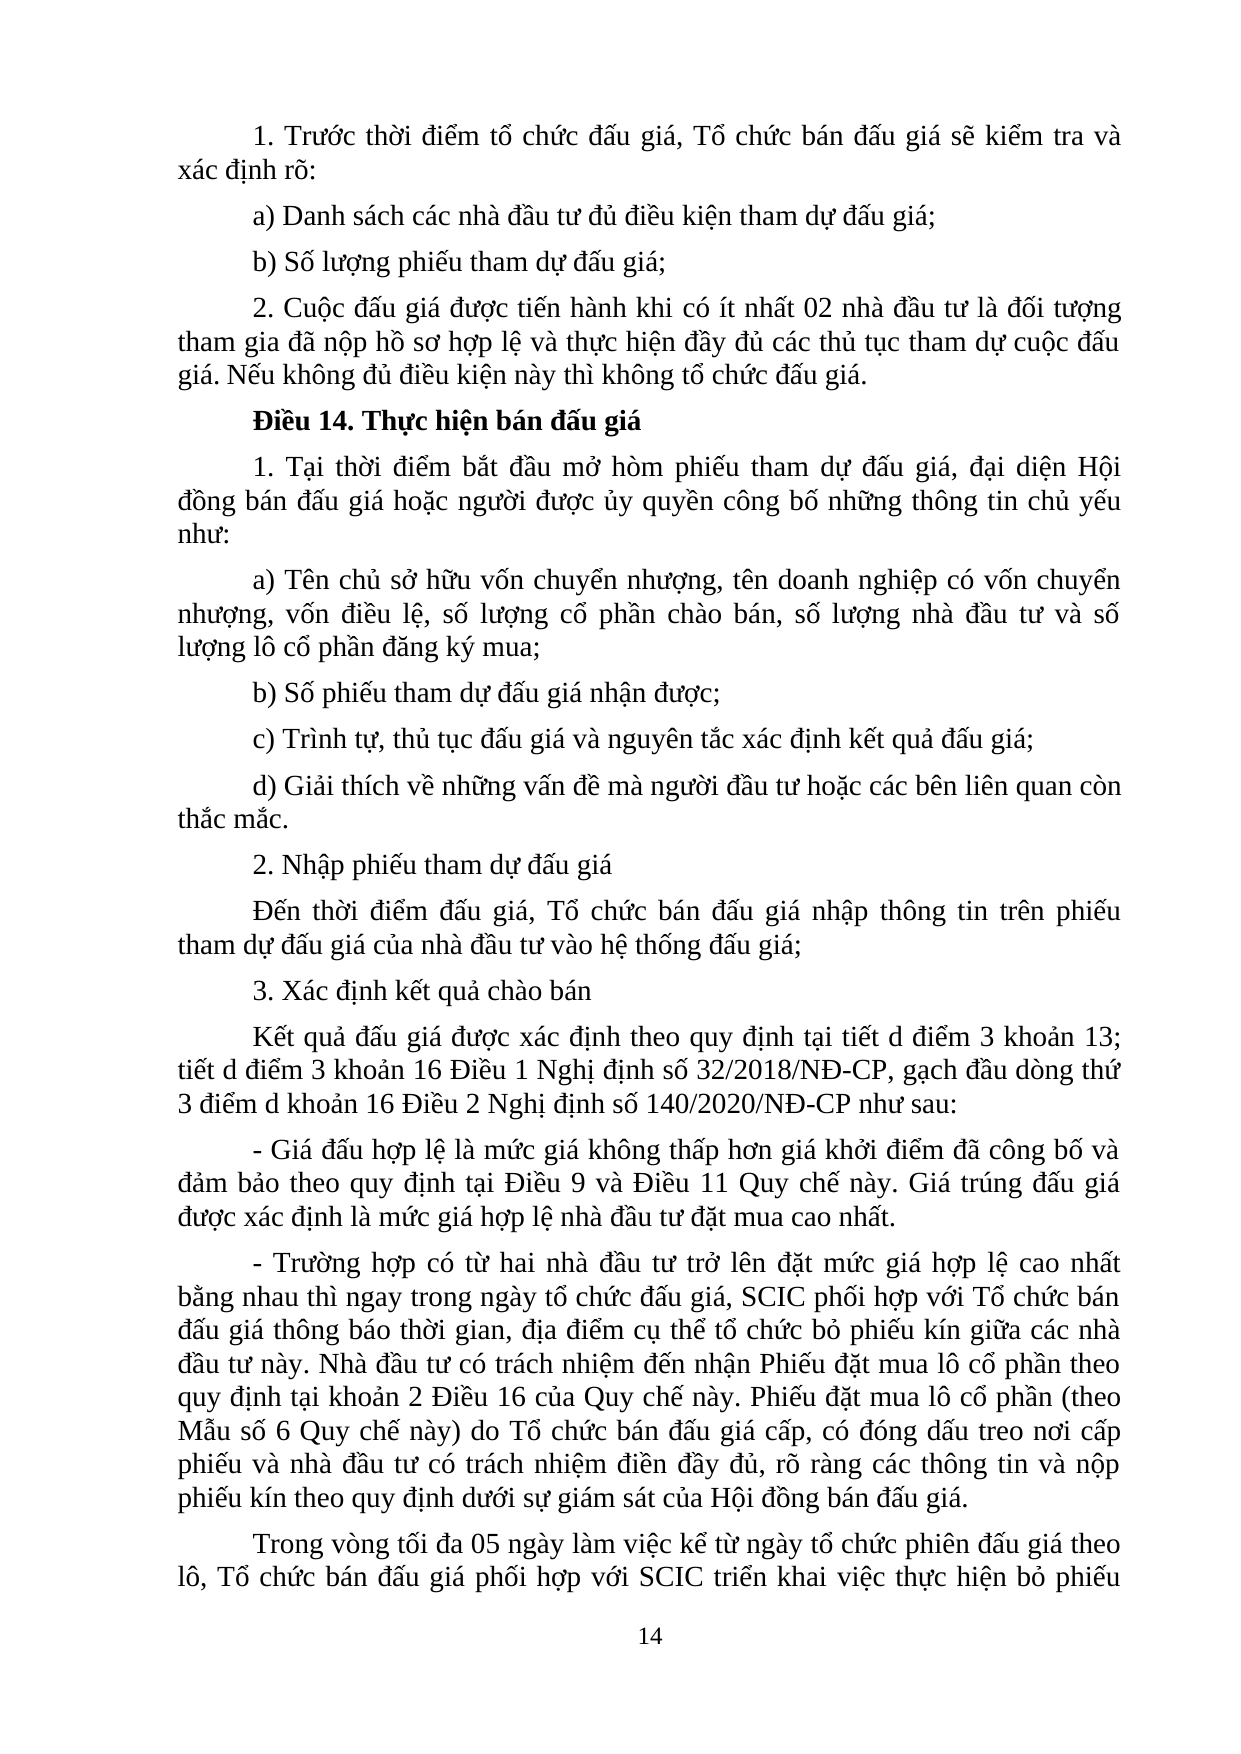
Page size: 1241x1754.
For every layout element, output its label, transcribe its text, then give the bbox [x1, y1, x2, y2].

text 2. Nhập phiếu tham dự đấu giá [177, 847, 1122, 881]
text Điều 14. Thực hiện bán đấu giá [177, 403, 1122, 437]
text a) Danh sách các nhà đầu tư đủ điều kiện tham dự đấu giá; [177, 198, 1122, 232]
text b) Số lượng phiếu tham dự đấu giá; [177, 244, 1122, 278]
text 2. Cuộc đấu giá được tiến hành khi có ít nhất 02 nhà đầu tư là đối tượng tham gia đã nộp hồ sơ hợp lệ và thực hiện đầy đủ các thủ tục tham dự cuộc đấu giá. Nếu không đủ điều kiện này thì không tổ chức đấu giá. [177, 290, 1122, 391]
text a) Tên chủ sở hữu vốn chuyển nhượng, tên doanh nghiệp có vốn chuyển nhượng, vốn điều lệ, số lượng cổ phần chào bán, số lượng nhà đầu tư và số lượng lô cổ phần đăng ký mua; [177, 562, 1122, 663]
text Kết quả đấu giá được xác định theo quy định tại tiết d điểm 3 khoản 13; tiết d điểm 3 khoản 16 Điều 1 Nghị định số 32/2018/NĐ-CP, gạch đầu dòng thứ 3 điểm d khoản 16 Điều 2 Nghị định số 140/2020/NĐ-CP như sau: [177, 1019, 1122, 1119]
text Đến thời điểm đấu giá, Tổ chức bán đấu giá nhập thông tin trên phiếu tham dự đấu giá của nhà đầu tư vào hệ thống đấu giá; [177, 893, 1122, 960]
text - Giá đấu hợp lệ là mức giá không thấp hơn giá khởi điểm đã công bố và đảm bảo theo quy định tại Điều 9 và Điều 11 Quy chế này. Giá trúng đấu giá được xác định là mức giá hợp lệ nhà đầu tư đặt mua cao nhất. [177, 1132, 1122, 1233]
text 3. Xác định kết quả chào bán [177, 973, 1122, 1006]
text b) Số phiếu tham dự đấu giá nhận được; [177, 676, 1122, 709]
text d) Giải thích về những vấn đề mà người đầu tư hoặc các bên liên quan còn thắc mắc. [177, 768, 1122, 835]
text 1. Trước thời điểm tổ chức đấu giá, Tổ chức bán đấu giá sẽ kiểm tra và xác định rõ: [177, 118, 1122, 186]
text - Trường hợp có từ hai nhà đầu tư trở lên đặt mức giá hợp lệ cao nhất bằng nhau thì ngay trong ngày tổ chức đấu giá, SCIC phối hợp với Tổ chức bán đấu giá thông báo thời gian, địa điểm cụ thể tổ chức bỏ phiếu kín giữa các nhà đầu tư này. Nhà đầu tư có trách nhiệm đến nhận Phiếu đặt mua lô cổ phần theo quy định tại khoản 2 Điều 16 của Quy chế này. Phiếu đặt mua lô cổ phần (theo Mẫu số 6 Quy chế này) do Tổ chức bán đấu giá cấp, có đóng dấu treo nơi cấp phiếu và nhà đầu tư có trách nhiệm điền đầy đủ, rõ ràng các thông tin và nộp phiếu kín theo quy định dưới sự giám sát của Hội đồng bán đấu giá. [177, 1245, 1122, 1513]
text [177, 1526, 1122, 1593]
text 1. Tại thời điểm bắt đầu mở hòm phiếu tham dự đấu giá, đại diện Hội đồng bán đấu giá hoặc người được ủy quyền công bố những thông tin chủ yếu như: [177, 449, 1122, 550]
text c) Trình tự, thủ tục đấu giá và nguyên tắc xác định kết quả đấu giá; [177, 722, 1122, 755]
